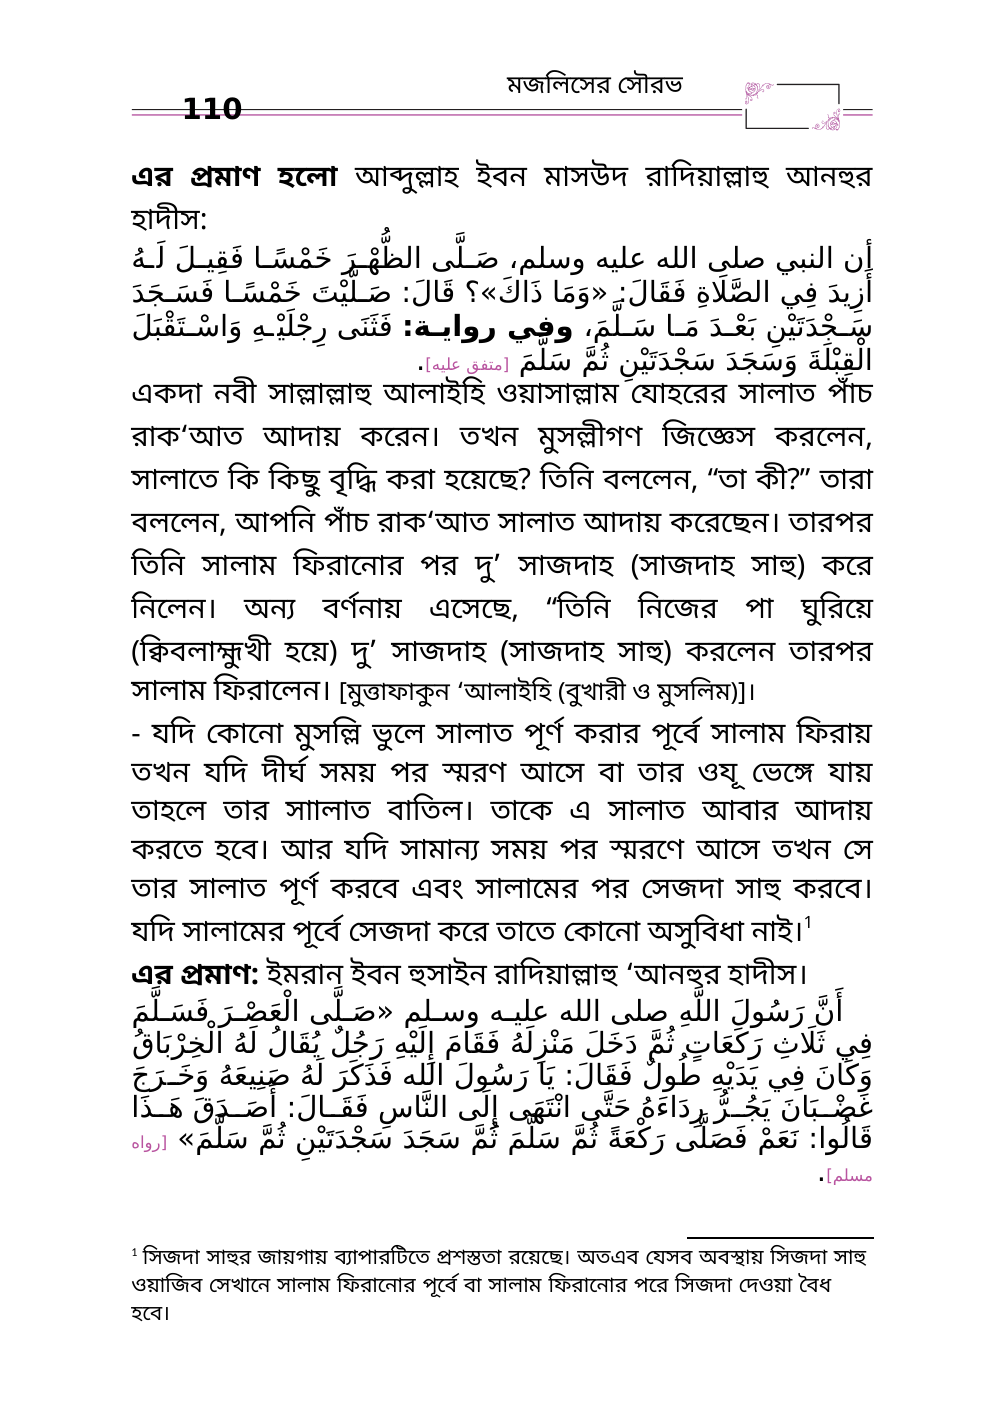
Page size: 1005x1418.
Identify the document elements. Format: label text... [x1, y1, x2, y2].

text أن النبي صلى الله عليه وسلم، صَلَّى الظُّهْرَ خَمْسًا فَقِيلَ لَهُ أَزِيدَ فِي الصَّلَاةِ فَقَالَ: «وَمَا ذَاكَ»؟ قَالَ: صَلَّيْتَ خَمْسًا فَسَجَدَ سَجْدَتَيْنِ بَعْدَ مَا سَلَّمَ، وفي رواية: فَثَنَى رِجْلَيْهِ وَاسْتَقْبَلَ الْقِبْلَةَ وَسَجَدَ سَجْدَتَيْنِ ثُمَّ سَلَّمَ [متفق عليه]. [131, 241, 873, 377]
text أَنَّ رَسُولَ اللَّهِ صلى الله عليه وسلم «صَلَّى الْعَصْرَ فَسَلَّمَ فِي ثَلَاثِ رَكَعَاتٍ ثُمَّ دَخَلَ مَنْزِلَهُ فَقَامَ إِلَيْهِ رَجُلٌ يُقَالُ لَهُ الْخِرْبَاقُ وَكَانَ فِي يَدَيْهِ طُولٌ فَقَالَ: يَا رَسُولَ الله فَذَكَرَ لَهُ صَنِيعَهُ وَخَرَجَ غَضْبَانَ يَجُرُّ رِدَاءَهُ حَتَّى انْتَهَى إِلَى النَّاسِ فَقَالَ: أَصَدَقَ هَذَا قَالُوا: نَعَمْ فَصَلَّى رَكْعَةً ثُمَّ سَلَّمَ ثُمَّ سَجَدَ سَجْدَتَيْنِ ثُمَّ سَلَّمَ» [رواه مسلم]. [131, 996, 873, 1188]
text এর প্রমাণ: ইমরান ইবন হুসাইন রাদিয়াল্লাহু ‘আনহুর হাদীস। [131, 953, 873, 996]
picture [653, 82, 660, 90]
text একদা নবী সাল্লাল্লাহু আলাইহি ওয়াসাল্লাম যোহরের সালাত পাঁচ রাক‘আত আদায় করেন। তখন মুসল্লীগণ জিজ্ঞেস করলেন, সালাতে কি কিছু বৃদ্ধি করা হয়েছে? তিনি বললেন, “তা কী?” তারা বললেন, আপনি পাঁচ রাক‘আত সালাত আদায় করেছেন। তারপর তিনি সালাম ফিরানোর পর দু’ সাজদাহ (সাজদাহ সাহু) করে নিলেন। অন্য বর্ণনায় এসেছে, “তিনি নিজের পা ঘুরিয়ে (ক্বিবলাহ্মুখী হয়ে) দু’ সাজদাহ (সাজদাহ সাহু) করলেন তারপর সালাম ফিরালেন। [মুত্তাফাকুন ‘আলাইহি (বুখারী ও মুসলিম)]। [131, 377, 873, 712]
text - যদি কোনো মুসল্লি ভুলে সালাত পূর্ণ করার পূর্বে সালাম ফিরায় তখন যদি দীর্ঘ সময় পর স্মরণ আসে বা তার ওযূ ভেঙ্গে যায় তাহলে তার সাালাত বাতিল। তাকে এ সালাত আবার আদায় করতে হবে। আর যদি সামান্য সময় পর স্মরণে আসে তখন সে তার সালাত পূর্ণ করবে এবং সালামের পর সেজদা সাহু করবে। যদি সালামের পূর্বে সেজদা করে তাতে কোনো অসুবিধা নাই। [131, 712, 873, 953]
picture [131, 79, 873, 131]
picture [600, 82, 607, 90]
picture [511, 79, 518, 87]
text এর প্রমাণ হলো আব্দুল্লাহ ইবন মাসউদ রাদিয়াল্লাহু আনহুর হাদীস: [131, 159, 873, 241]
